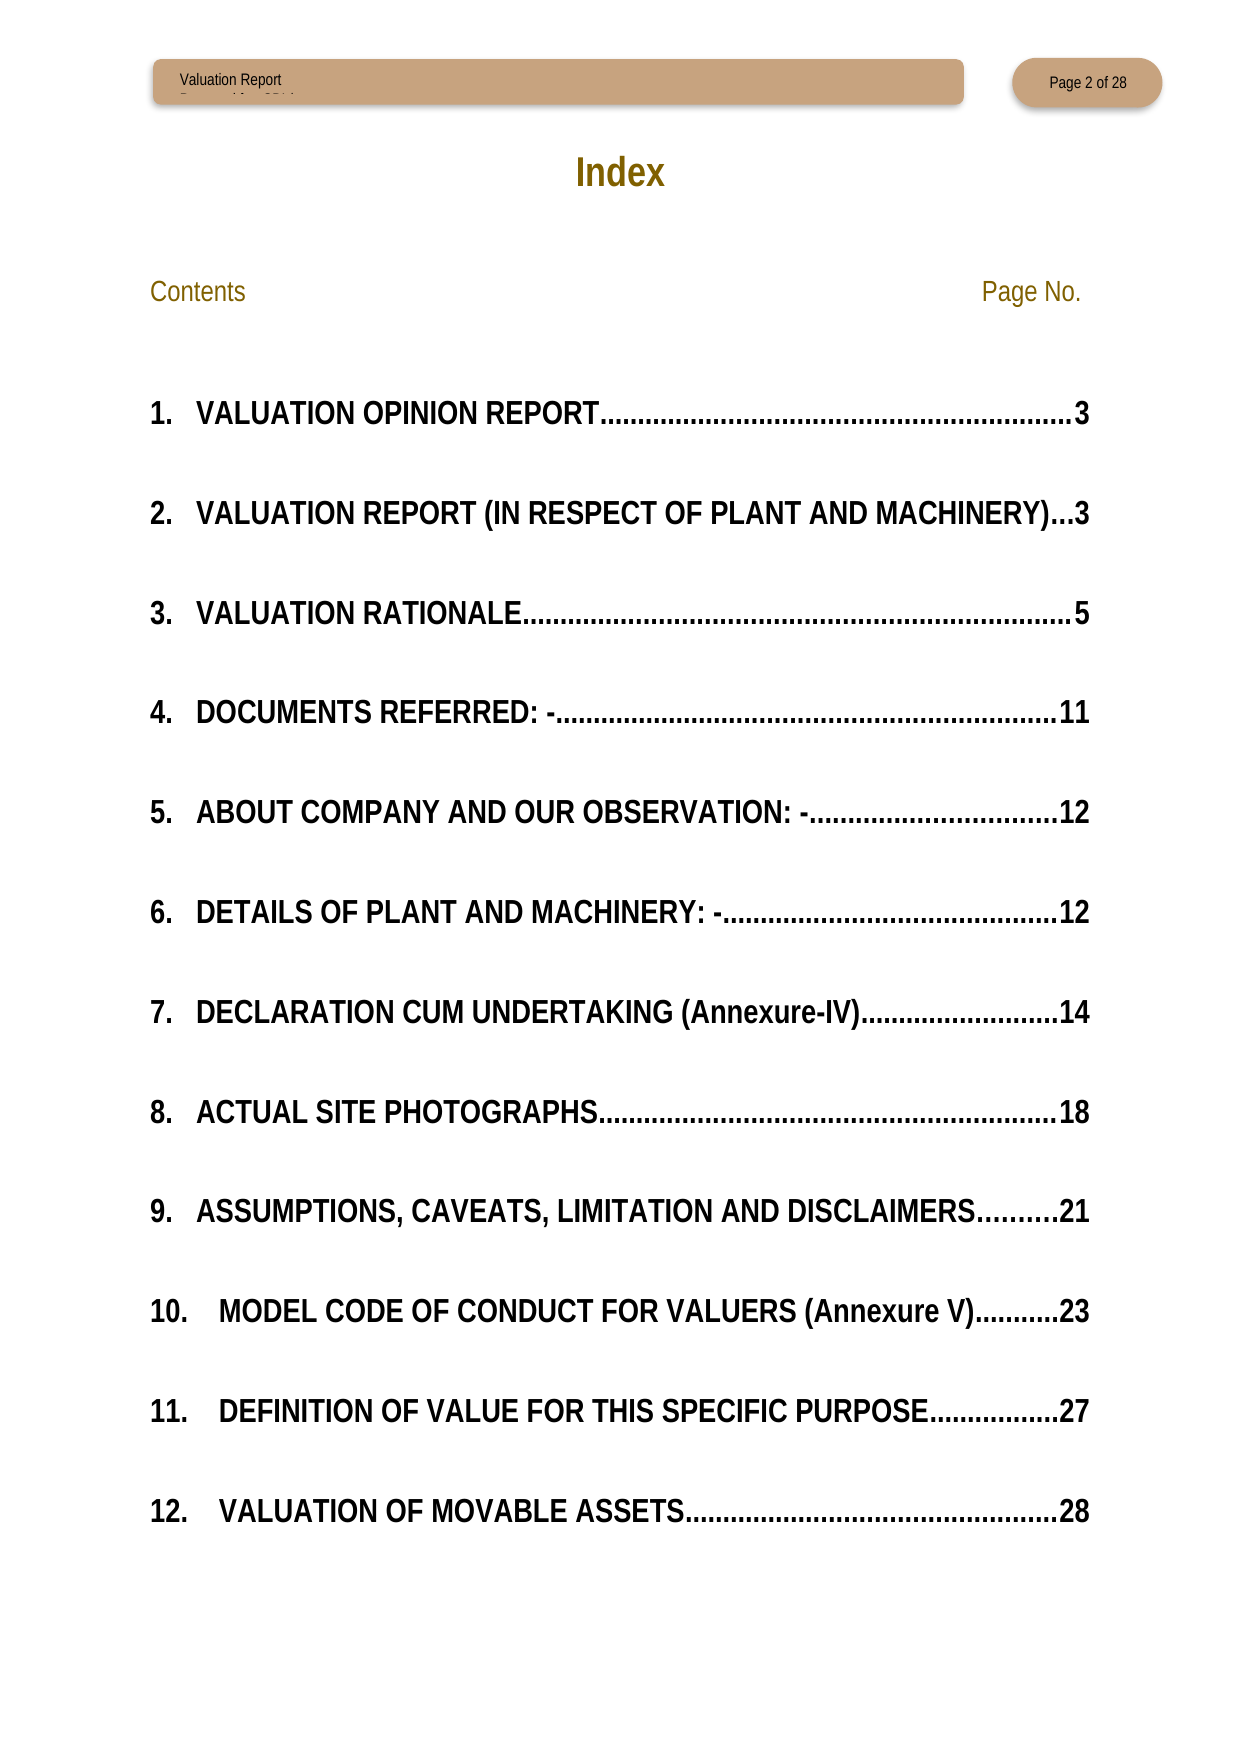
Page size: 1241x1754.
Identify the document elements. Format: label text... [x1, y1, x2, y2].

text Contents Page No. [150, 274, 1090, 307]
text Index [150, 148, 1090, 196]
